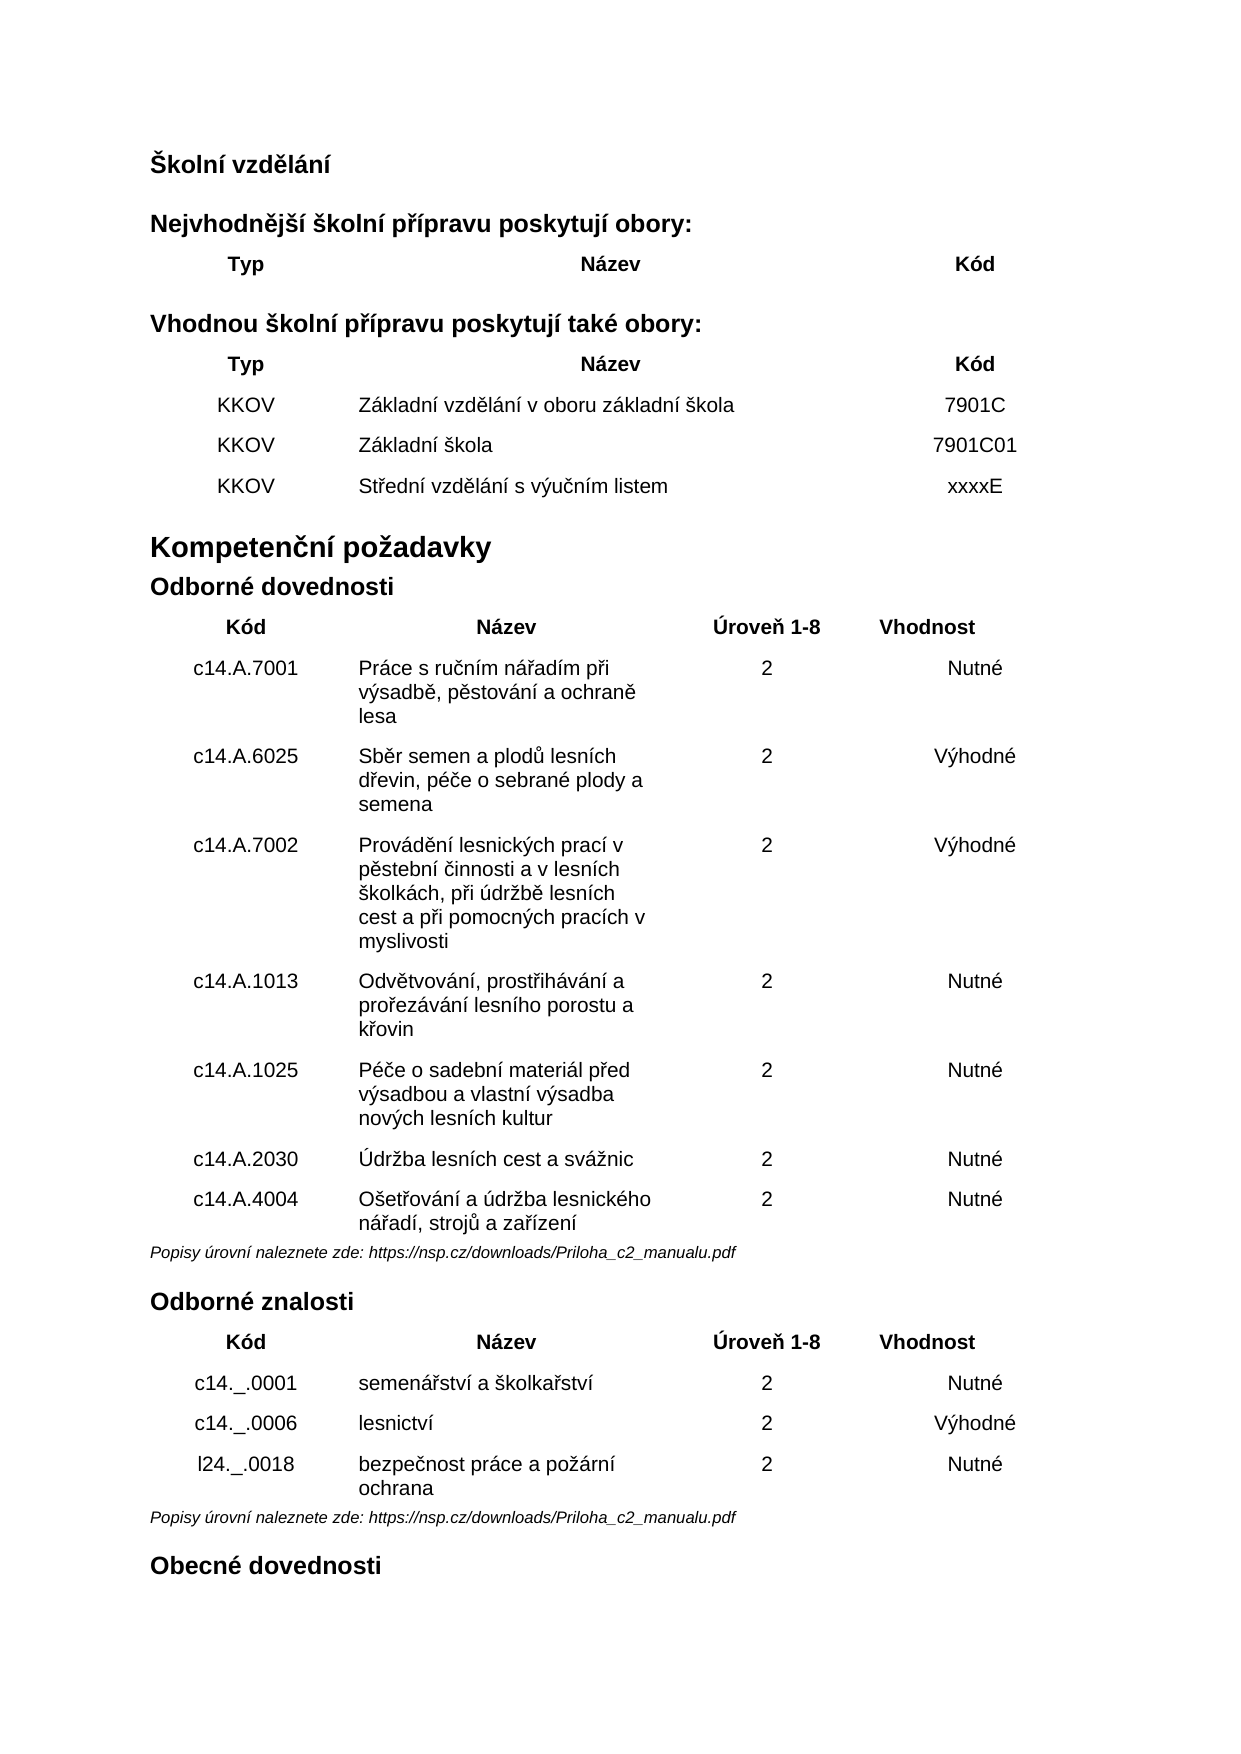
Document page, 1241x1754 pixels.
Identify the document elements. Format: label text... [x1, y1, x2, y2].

table_header Vhodnost [871, 607, 1079, 647]
table_cell 2 [663, 961, 871, 1049]
table_header Typ [142, 344, 350, 384]
table_header Typ [142, 244, 350, 284]
text Popisy úrovní naleznete zde: https://nsp.cz/downloads/Priloha_c2_manualu.pdf [150, 1243, 1090, 1262]
table_header Úroveň 1-8 [663, 607, 871, 647]
text Popisy úrovní naleznete zde: https://nsp.cz/downloads/Priloha_c2_manualu.pdf [150, 1508, 1090, 1527]
table_cell Práce s ručním nářadím při výsadbě, pěstování a ochraně lesa [350, 648, 662, 736]
table_cell c14.A.1013 [142, 961, 350, 1049]
table_cell Nutné [871, 961, 1079, 1049]
table_cell KKOV [142, 465, 350, 506]
table_cell c14.A.7002 [142, 825, 350, 961]
table_cell 2 [663, 1138, 871, 1179]
table_cell semenářství a školkařství [350, 1362, 662, 1403]
subtitle Obecné dovednosti [150, 1551, 1090, 1580]
table_header Kód [142, 1321, 350, 1362]
table_cell 7901C01 [871, 425, 1079, 465]
table_cell 2 [663, 1179, 871, 1243]
table_header Úroveň 1-8 [663, 1321, 871, 1362]
table_cell Péče o sadební materiál před výsadbou a vlastní výsadba nových lesních kultur [350, 1050, 662, 1138]
table_cell Výhodné [871, 825, 1079, 961]
subtitle Vhodnou školní přípravu poskytují také obory: [150, 308, 1090, 337]
table_cell Nutné [871, 648, 1079, 736]
table_cell l24._.0018 [142, 1443, 350, 1508]
table_header Kód [871, 344, 1079, 384]
table_cell KKOV [142, 425, 350, 465]
table_cell 2 [663, 1443, 871, 1508]
table_header Vhodnost [871, 1321, 1079, 1362]
table_cell KKOV [142, 384, 350, 425]
table_header Název [350, 607, 662, 647]
table_cell 2 [663, 648, 871, 736]
table_cell 2 [663, 825, 871, 961]
subtitle Nejvhodnější školní přípravu poskytují obory: [150, 209, 1090, 238]
subtitle Odborné dovednosti [150, 572, 1090, 601]
table_cell Ošetřování a údržba lesnického nářadí, strojů a zařízení [350, 1179, 662, 1243]
table_cell Základní škola [350, 425, 871, 465]
table_cell 2 [663, 1362, 871, 1403]
table_header Kód [142, 607, 350, 647]
table_header Název [350, 344, 871, 384]
table_cell Nutné [871, 1050, 1079, 1138]
table_cell Výhodné [871, 1403, 1079, 1443]
table_cell Sběr semen a plodů lesních dřevin, péče o sebrané plody a semena [350, 736, 662, 824]
table_cell c14.A.2030 [142, 1138, 350, 1179]
table_cell Údržba lesních cest a svážnic [350, 1138, 662, 1179]
table_cell Nutné [871, 1362, 1079, 1403]
table_cell 2 [663, 1050, 871, 1138]
subtitle Odborné znalosti [150, 1286, 1090, 1315]
table_cell Nutné [871, 1138, 1079, 1179]
table_cell Odvětvování, prostřihávání a prořezávání lesního porostu a křovin [350, 961, 662, 1049]
table_cell c14.A.7001 [142, 648, 350, 736]
table_cell 2 [663, 1403, 871, 1443]
table_cell lesnictví [350, 1403, 662, 1443]
table_cell Nutné [871, 1179, 1079, 1243]
table_cell 7901C [871, 384, 1079, 425]
table_cell c14.A.1025 [142, 1050, 350, 1138]
table_cell Provádění lesnických prací v pěstební činnosti a v lesních školkách, při údržbě lesních cest a při pomocných pracích v myslivosti [350, 825, 662, 961]
table_cell Výhodné [871, 736, 1079, 824]
table_cell xxxxE [871, 465, 1079, 506]
table_cell c14._.0006 [142, 1403, 350, 1443]
table_cell c14.A.6025 [142, 736, 350, 824]
table_cell c14._.0001 [142, 1362, 350, 1403]
subtitle Kompetenční požadavky [150, 530, 1090, 563]
table_cell Nutné [871, 1443, 1079, 1508]
table_header Název [350, 244, 871, 284]
table_header Kód [871, 244, 1079, 284]
table_header Název [350, 1321, 662, 1362]
table_cell bezpečnost práce a požární ochrana [350, 1443, 662, 1508]
table_cell Základní vzdělání v oboru základní škola [350, 384, 871, 425]
table_cell Střední vzdělání s výučním listem [350, 465, 871, 506]
table_cell 2 [663, 736, 871, 824]
subtitle Školní vzdělání [150, 150, 1090, 179]
table_cell c14.A.4004 [142, 1179, 350, 1243]
